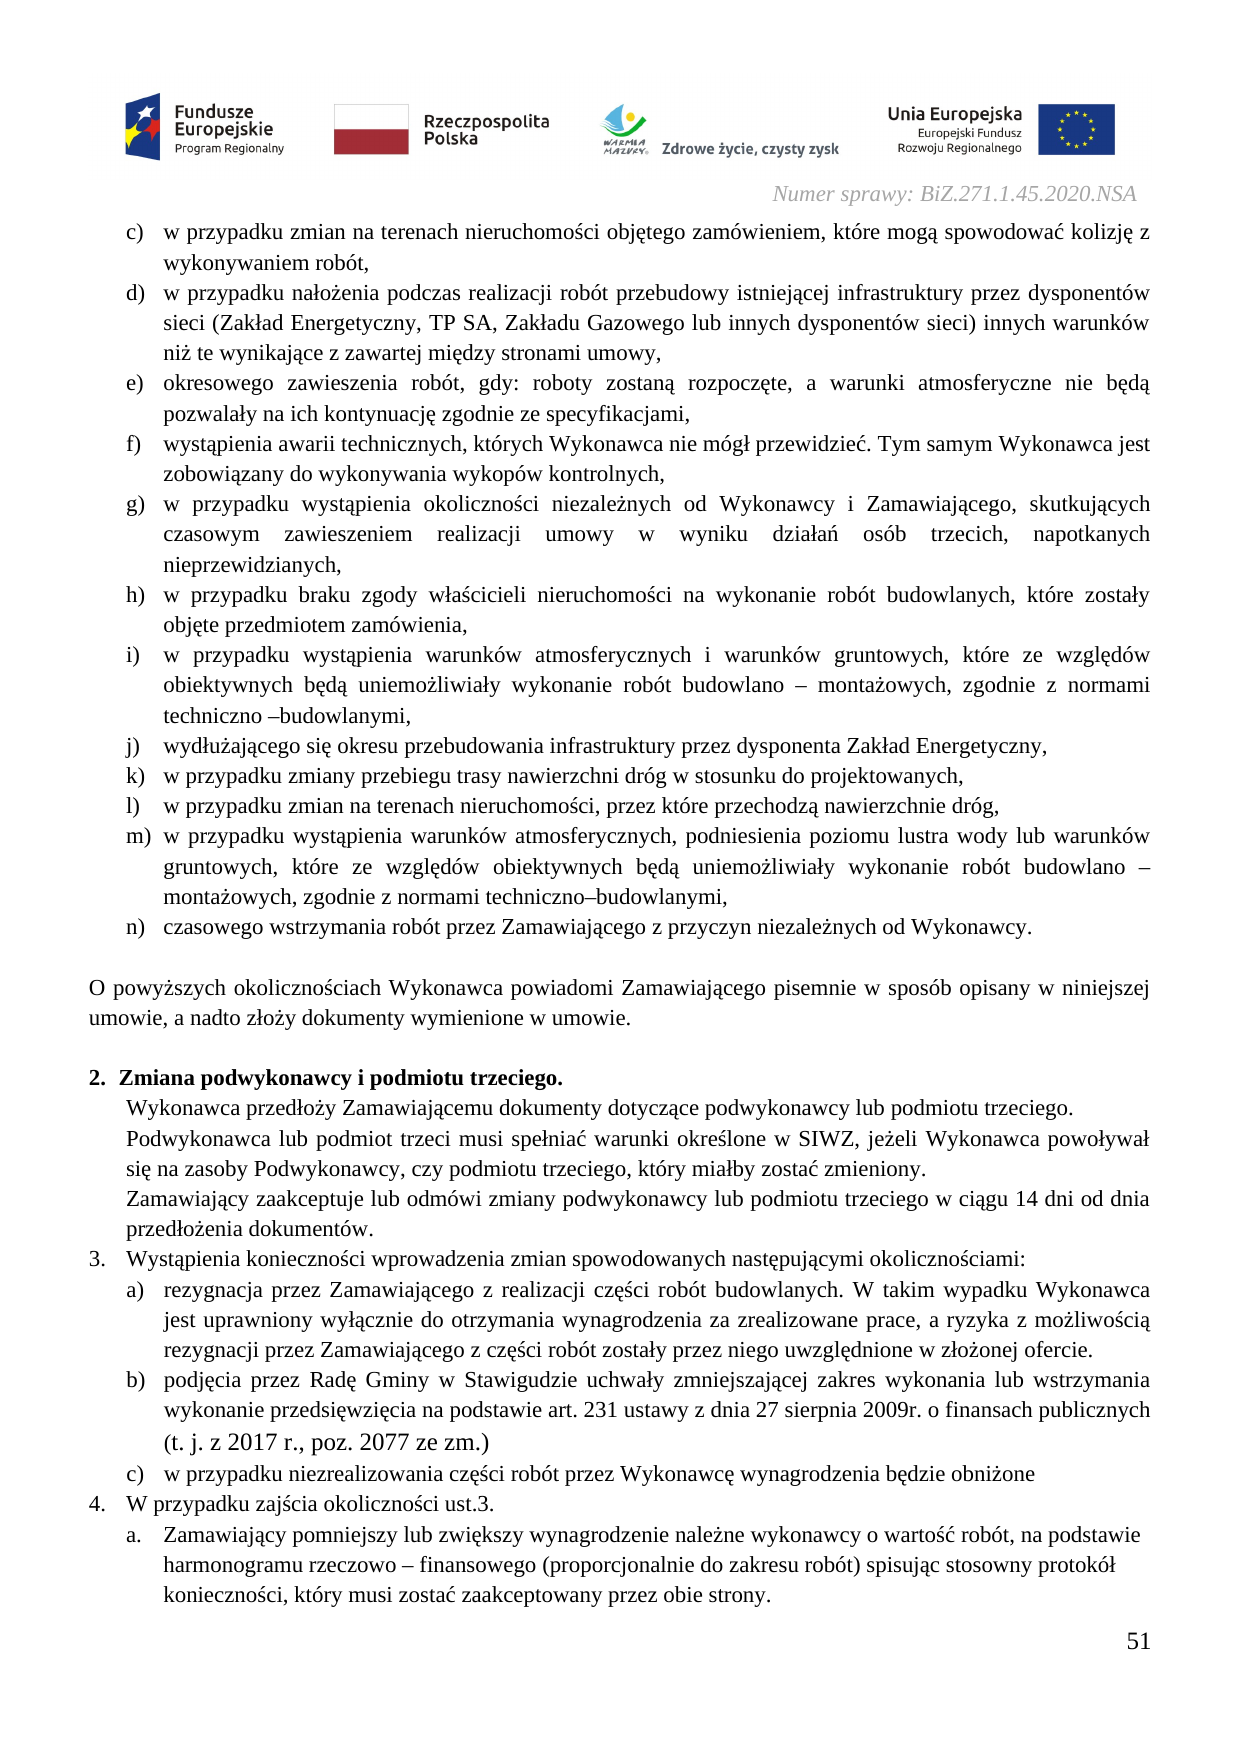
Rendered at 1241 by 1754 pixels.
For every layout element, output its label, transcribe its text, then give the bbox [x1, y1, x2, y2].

text Zamawiający zaakceptuje lub odmówi zmiany podwykonawcy lub podmiotu trzeciego w ciągu 14 dni od dnia przedłożenia dokumentów. [126, 1185, 1152, 1242]
list wydłużającego się okresu przebudowania infrastruktury przez dysponenta Zakład Energetyczny, [126, 732, 1152, 758]
list w przypadku zmian na terenach nieruchomości, przez które przechodzą nawierzchnie dróg, [126, 792, 1152, 819]
list w przypadku niezrealizowania części robót przez Wykonawcę wynagrodzenia będzie obniżone [126, 1460, 1152, 1487]
list w przypadku wystąpienia okoliczności niezależnych od Wykonawcy i Zamawiającego, skutkujących czasowym zawieszeniem realizacji umowy w wyniku działań osób trzecich, napotkanych nieprzewidzianych, [126, 490, 1152, 577]
list w przypadku zmiany przebiegu trasy nawierzchni dróg w stosunku do projektowanych, [126, 762, 1152, 788]
list podjęcia przez Radę Gminy w Stawigudzie uchwały zmniejszającej zakres wykonania lub wstrzymania wykonanie przedsięwzięcia na podstawie art. 231 ustawy z dnia 27 sierpnia 2009r. o finansach publicznych (t. j. z 2017 r., poz. 2077 ze zm.) [126, 1366, 1152, 1456]
list Wystąpienia konieczności wprowadzenia zmian spowodowanych następującymi okolicznościami: [89, 1246, 1152, 1272]
text Wykonawca przedłoży Zamawiającemu dokumenty dotyczące podwykonawcy lub podmiotu trzeciego. [126, 1094, 1152, 1121]
list okresowego zawieszenia robót, gdy: roboty zostaną rozpoczęte, a warunki atmosferyczne nie będą pozwalały na ich kontynuację zgodnie ze specyfikacjami, [126, 369, 1152, 426]
text O powyższych okolicznościach Wykonawca powiadomi Zamawiającego pisemnie w sposób opisany w niniejszej umowie, a nadto złoży dokumenty wymienione w umowie. [89, 974, 1152, 1030]
list rezygnacja przez Zamawiającego z realizacji części robót budowlanych. W takim wypadku Wykonawca jest uprawniony wyłącznie do otrzymania wynagrodzenia za zrealizowane prace, a ryzyka z możliwością rezygnacji przez Zamawiającego z części robót zostały przez niego uwzględnione w złożonej ofercie. [126, 1276, 1152, 1362]
list czasowego wstrzymania robót przez Zamawiającego z przyczyn niezależnych od Wykonawcy. [126, 913, 1152, 939]
text Podwykonawca lub podmiot trzeci musi spełniać warunki określone w SIWZ, jeżeli Wykonawca powoływał się na zasoby Podwykonawcy, czy podmiotu trzeciego, który miałby zostać zmieniony. [126, 1125, 1152, 1181]
list w przypadku wystąpienia warunków atmosferycznych i warunków gruntowych, które ze względów obiektywnych będą uniemożliwiały wykonanie robót budowlano – montażowych, zgodnie z normami techniczno –budowlanymi, [126, 641, 1152, 728]
list Zamawiający pomniejszy lub zwiększy wynagrodzenie należne wykonawcy o wartość robót, na podstawie harmonogramu rzeczowo – finansowego (proporcjonalnie do zakresu robót) spisując stosowny protokół konieczności, który musi zostać zaakceptowany przez obie strony. [126, 1521, 1152, 1607]
list w przypadku wystąpienia warunków atmosferycznych, podniesienia poziomu lustra wody lub warunków gruntowych, które ze względów obiektywnych będą uniemożliwiały wykonanie robót budowlano – montażowych, zgodnie z normami techniczno–budowlanymi, [126, 823, 1152, 909]
list w przypadku zmian na terenach nieruchomości objętego zamówieniem, które mogą spowodować kolizję z wykonywaniem robót, [126, 218, 1152, 275]
list W przypadku zajścia okoliczności ust.3. [89, 1490, 1152, 1517]
list w przypadku nałożenia podczas realizacji robót przebudowy istniejącej infrastruktury przez dysponentów sieci (Zakład Energetyczny, TP SA, Zakładu Gazowego lub innych dysponentów sieci) innych warunków niż te wynikające z zawartej między stronami umowy, [126, 279, 1152, 366]
list wystąpienia awarii technicznych, których Wykonawca nie mógł przewidzieć. Tym samym Wykonawca jest zobowiązany do wykonywania wykopów kontrolnych, [126, 430, 1152, 486]
list w przypadku braku zgody właścicieli nieruchomości na wykonanie robót budowlanych, które zostały objęte przedmiotem zamówienia, [126, 581, 1152, 637]
list Zmiana podwykonawcy i podmiotu trzeciego. [89, 1064, 1152, 1091]
picture [88, 73, 1152, 180]
